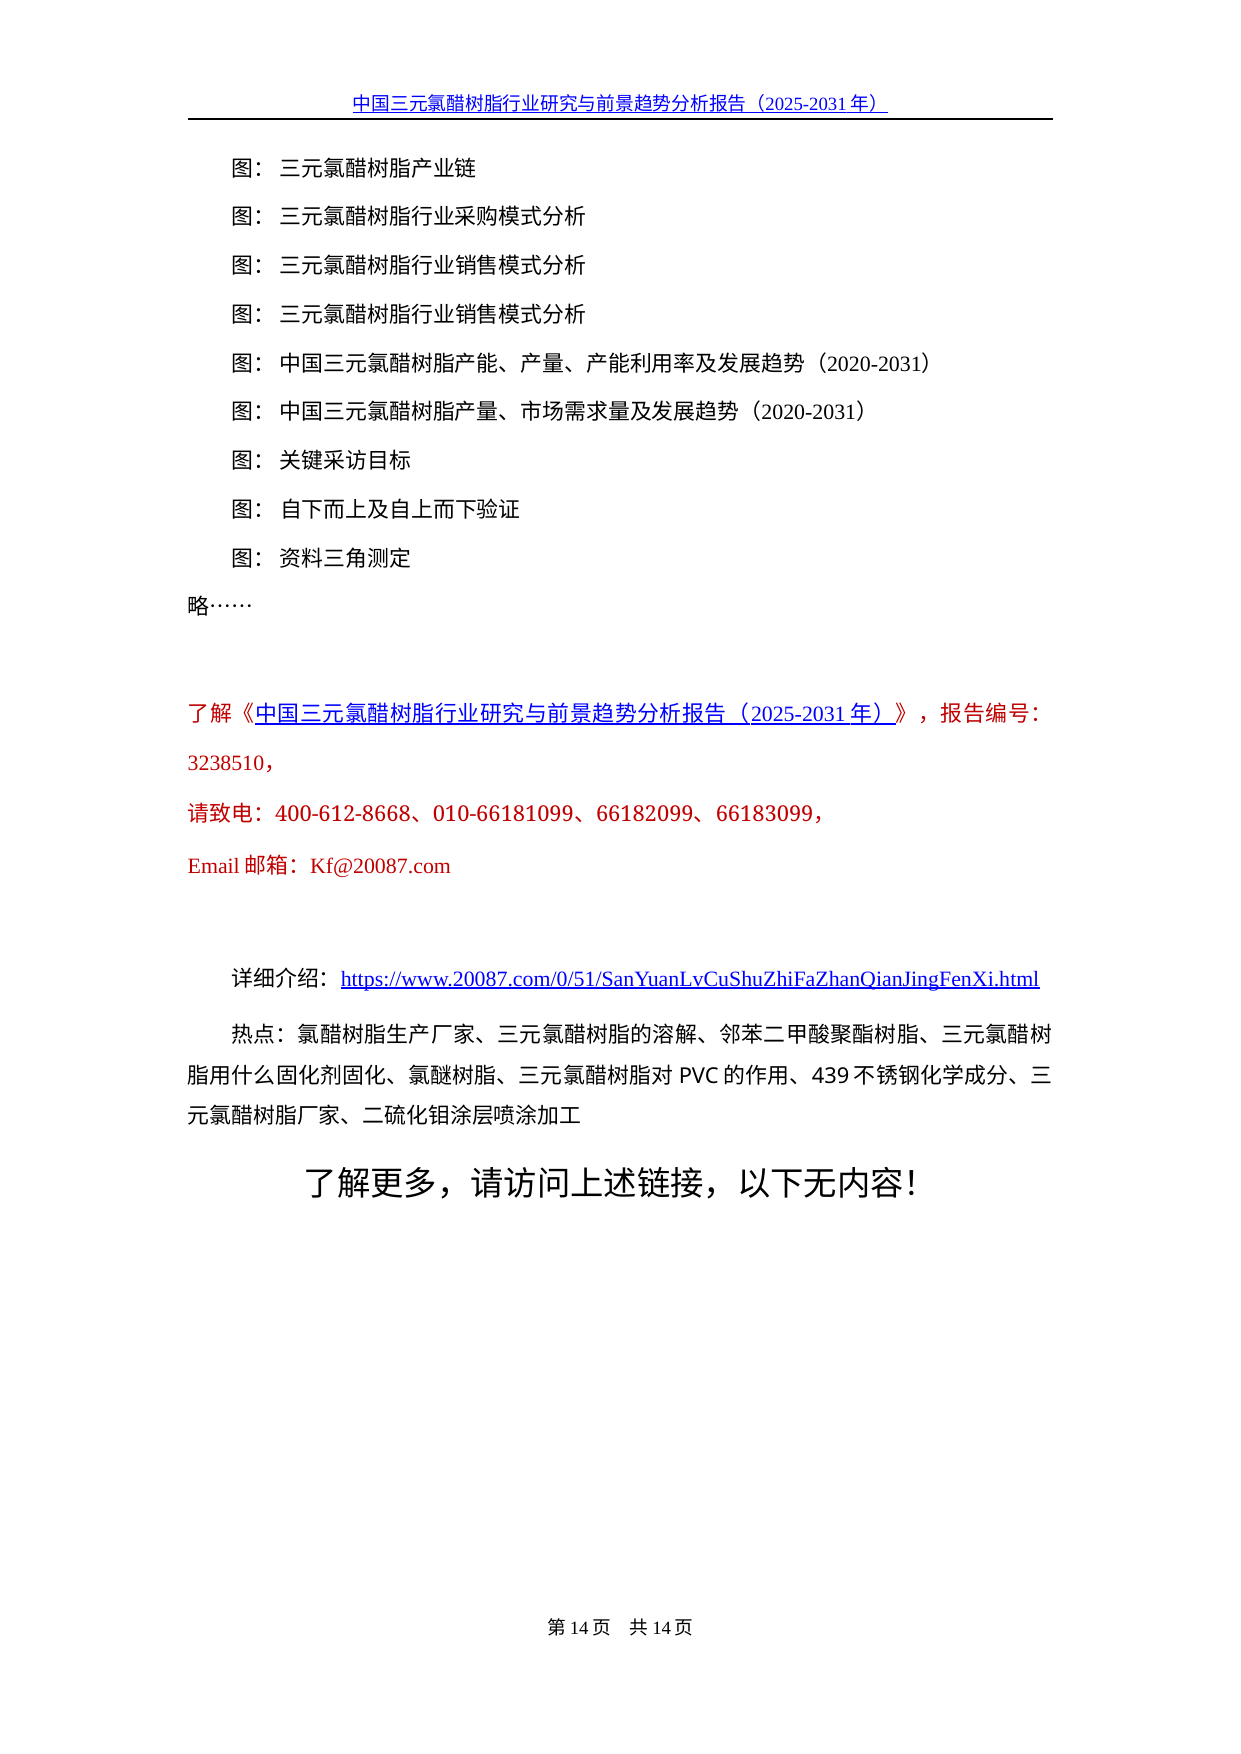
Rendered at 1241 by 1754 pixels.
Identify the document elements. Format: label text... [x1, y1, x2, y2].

text 详细介绍：https://www.20087.com/0/51/SanYuanLvCuShuZhiFaZhanQianJingFenXi.html [187, 960, 1053, 993]
text 热点：氯醋树脂生产厂家、三元氯醋树脂的溶解、邻苯二甲酸聚酯树脂、三元氯醋树脂用什么固化剂固化、氯醚树脂、三元氯醋树脂对PVC的作用、439不锈钢化学成分、三元氯醋树脂厂家、二硫化钼涂层喷涂加工 [187, 1017, 1053, 1131]
text Email邮箱：Kf@20087.com [187, 847, 1053, 880]
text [187, 150, 1053, 621]
title 了解更多，请访问上述链接，以下无内容！ [187, 1148, 1053, 1213]
text 请致电：400-612-8668、010-66181099、66182099、66183099， [187, 796, 1053, 828]
text 了解《中国三元氯醋树脂行业研究与前景趋势分析报告（2025-2031年）》，报告编号：3238510， [187, 695, 1053, 777]
